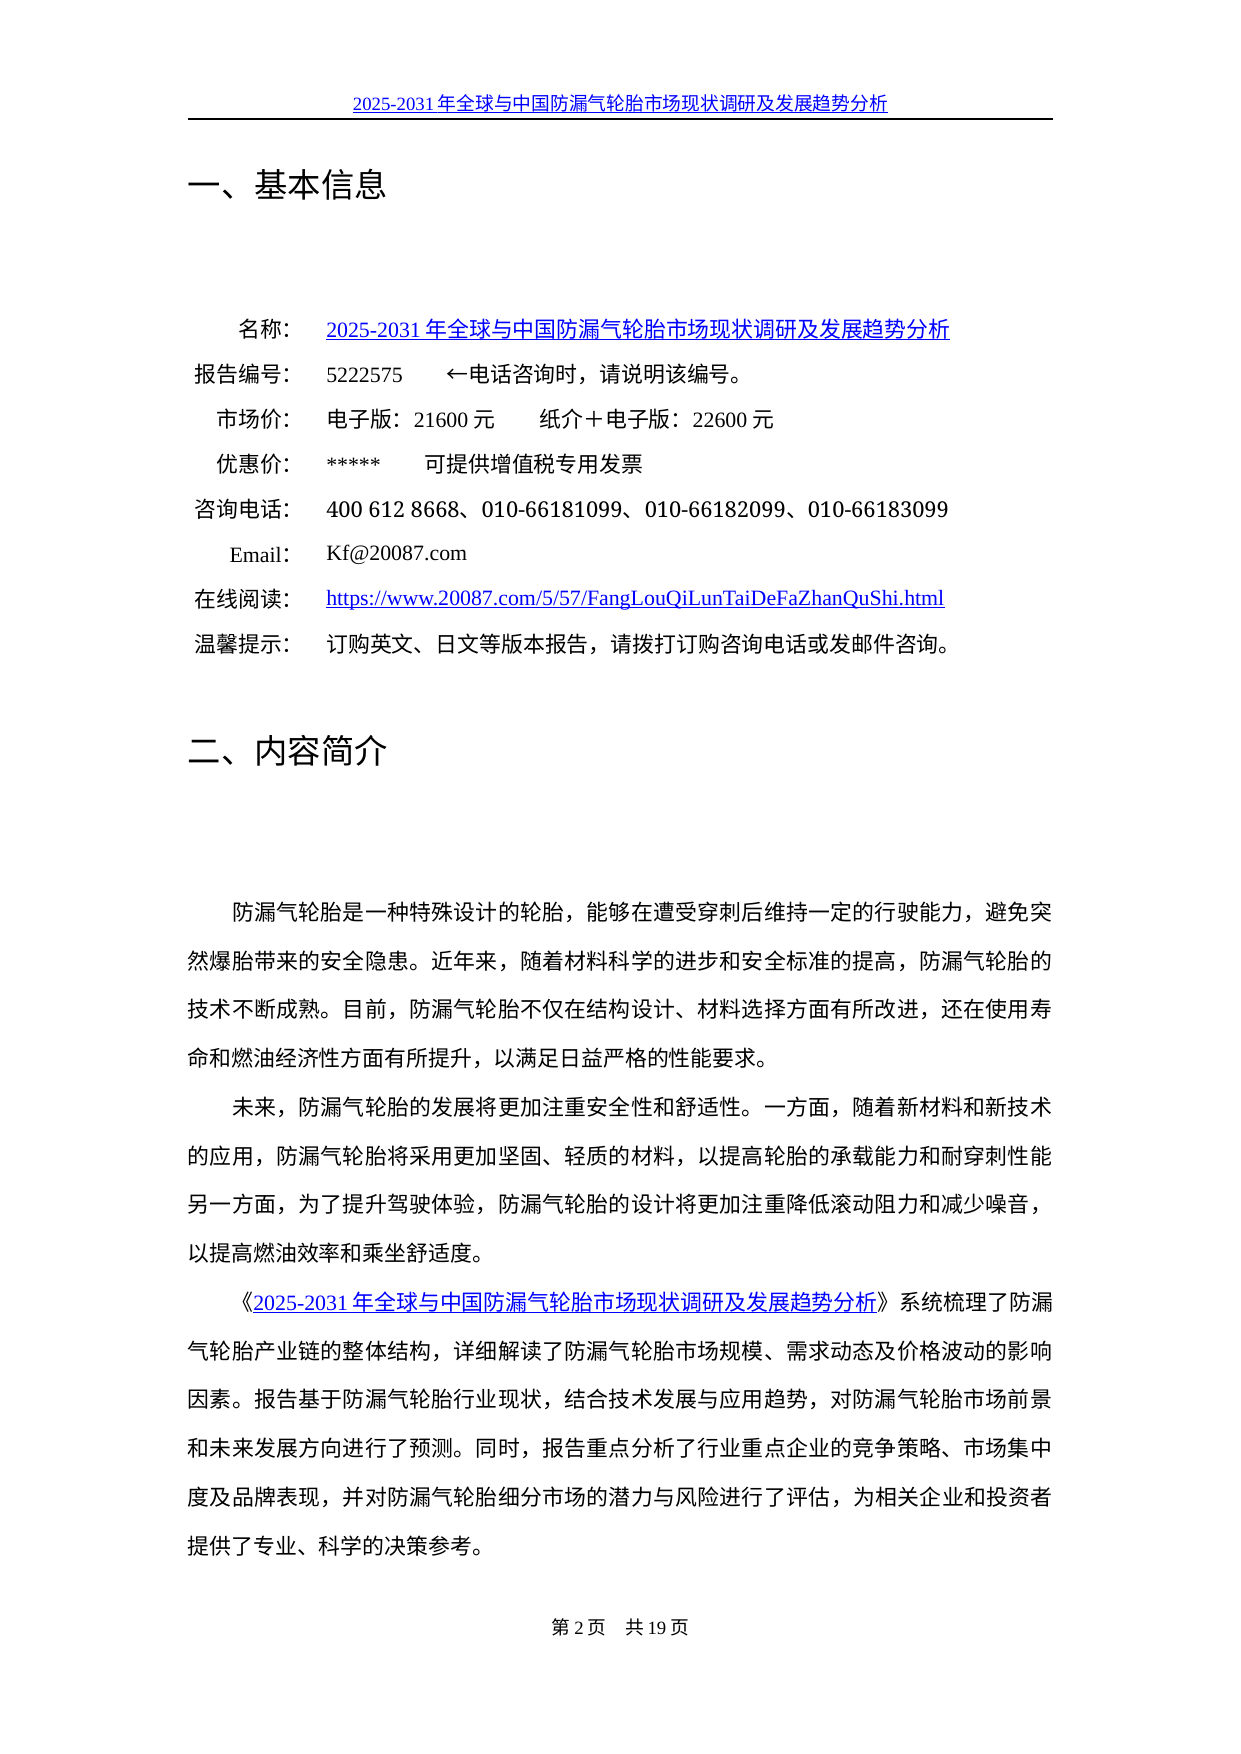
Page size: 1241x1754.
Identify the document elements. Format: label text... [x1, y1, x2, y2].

table_cell 优惠价： [167, 447, 315, 492]
table_cell 订购英文、日文等版本报告，请拨打订购咨询电话或发邮件咨询。 [315, 627, 1073, 672]
table_cell 电子版：21600 元 纸介＋电子版：22600 元 [315, 402, 1073, 447]
title 一、基本信息 [187, 150, 1053, 215]
table_cell 5222575 ←电话咨询时，请说明该编号。 [315, 357, 1073, 402]
table_header 名称： [167, 312, 315, 357]
table_cell 400 612 8668、010-66181099、010-66182099、010-66183099 [315, 492, 1073, 537]
table_cell 温馨提示： [167, 627, 315, 672]
table_cell Email： [167, 537, 315, 582]
table_header 2025-2031年全球与中国防漏气轮胎市场现状调研及发展趋势分析 [315, 312, 1073, 357]
table_cell 咨询电话： [167, 492, 315, 537]
table_cell Kf@20087.com [315, 537, 1073, 582]
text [187, 894, 1053, 1561]
table_cell 市场价： [167, 402, 315, 447]
table_cell ***** 可提供增值税专用发票 [315, 447, 1073, 492]
table_cell [315, 582, 1073, 627]
table_cell 报告编号： [167, 357, 315, 402]
title 二、内容简介 [187, 717, 1053, 782]
table_cell 在线阅读： [167, 582, 315, 627]
